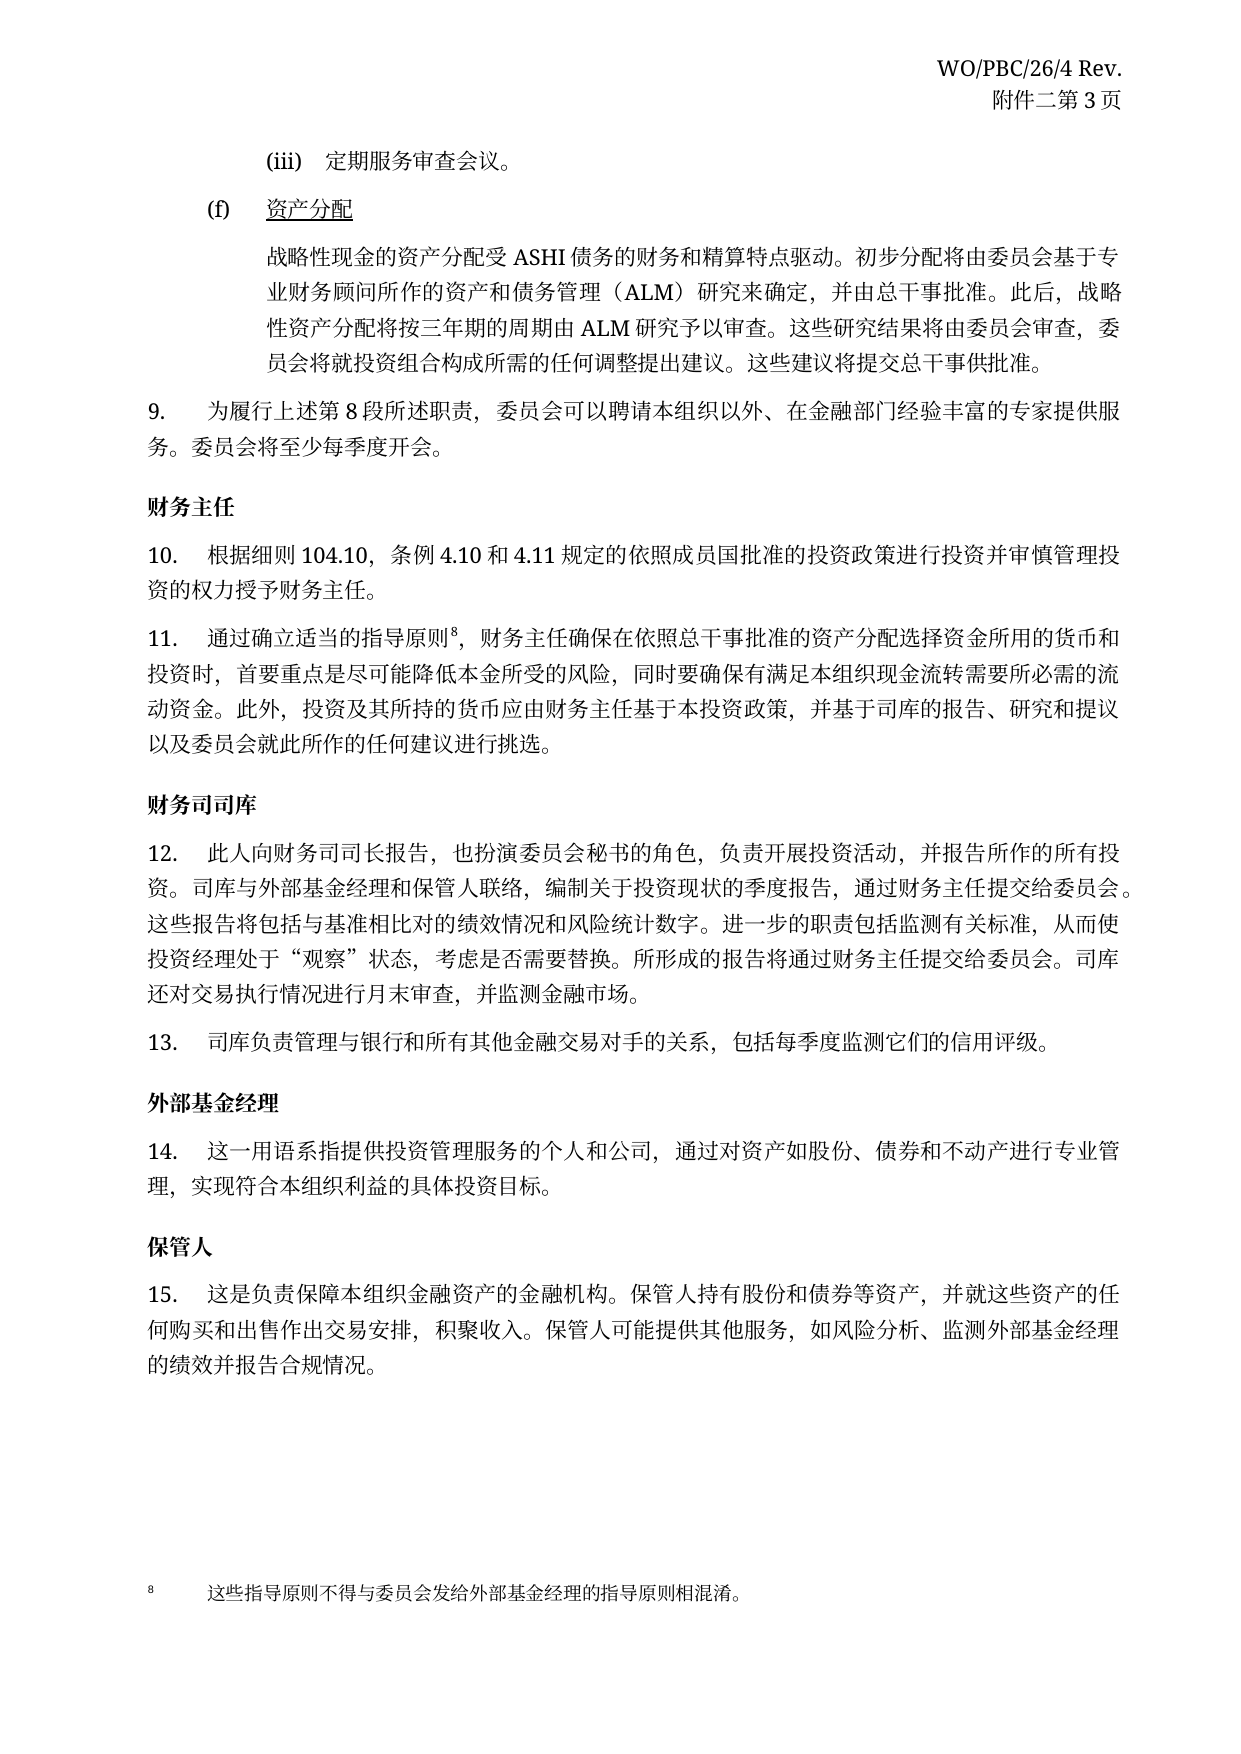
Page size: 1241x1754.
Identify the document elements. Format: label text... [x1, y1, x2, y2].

list 资产分配 [207, 188, 1122, 224]
list 定期服务审查会议。 [266, 144, 1100, 176]
list 根据细则104.10，条例4.10和4.11规定的依照成员国批准的投资政策进行投资并审慎管理投资的权力授予财务主任。 [148, 534, 1122, 605]
list 此人向财务司司长报告，也扮演委员会秘书的角色，负责开展投资活动，并报告所作的所有投资。司库与外部基金经理和保管人联络，编制关于投资现状的季度报告，通过财务主任提交给委员会。这些报告将包括与基准相比对的绩效情况和风险统计数字。进一步的职责包括监测有关标准，从而使投资经理处于“观察”状态，考虑是否需要替换。所形成的报告将通过财务主任提交给委员会。司库还对交易执行情况进行月末审查，并监测金融市场。 [148, 832, 1122, 1009]
list 司库负责管理与银行和所有其他金融交易对手的关系，包括每季度监测它们的信用评级。 [148, 1022, 1122, 1057]
text 财务司司库 [148, 784, 1122, 819]
text 外部基金经理 [148, 1082, 1122, 1117]
list 为履行上述第8段所述职责，委员会可以聘请本组织以外、在金融部门经验丰富的专家提供服务。委员会将至少每季度开会。 [148, 390, 1122, 461]
text 财务主任 [148, 486, 1122, 522]
text 保管人 [148, 1226, 1122, 1261]
list 这是负责保障本组织金融资产的金融机构。保管人持有股份和债券等资产，并就这些资产的任何购买和出售作出交易安排，积聚收入。保管人可能提供其他服务，如风险分析、监测外部基金经理的绩效并报告合规情况。 [148, 1274, 1122, 1380]
text 战略性现金的资产分配受ASHI债务的财务和精算特点驱动。初步分配将由委员会基于专业财务顾问所作的资产和债务管理（ALM）研究来确定，并由总干事批准。此后，战略性资产分配将按三年期的周期由ALM研究予以审查。这些研究结果将由委员会审查，委员会将就投资组合构成所需的任何调整提出建议。这些建议将提交总干事供批准。 [266, 236, 1122, 378]
list 这一用语系指提供投资管理服务的个人和公司，通过对资产如股份、债券和不动产进行专业管理，实现符合本组织利益的具体投资目标。 [148, 1130, 1122, 1201]
list 通过确立适当的指导原则，财务主任确保在依照总干事批准的资产分配选择资金所用的货币和投资时，首要重点是尽可能降低本金所受的风险，同时要确保有满足本组织现金流转需要所必需的流动资金。此外，投资及其所持的货币应由财务主任基于本投资政策，并基于司库的报告、研究和提议以及委员会就此所作的任何建议进行挑选。 [148, 617, 1122, 759]
